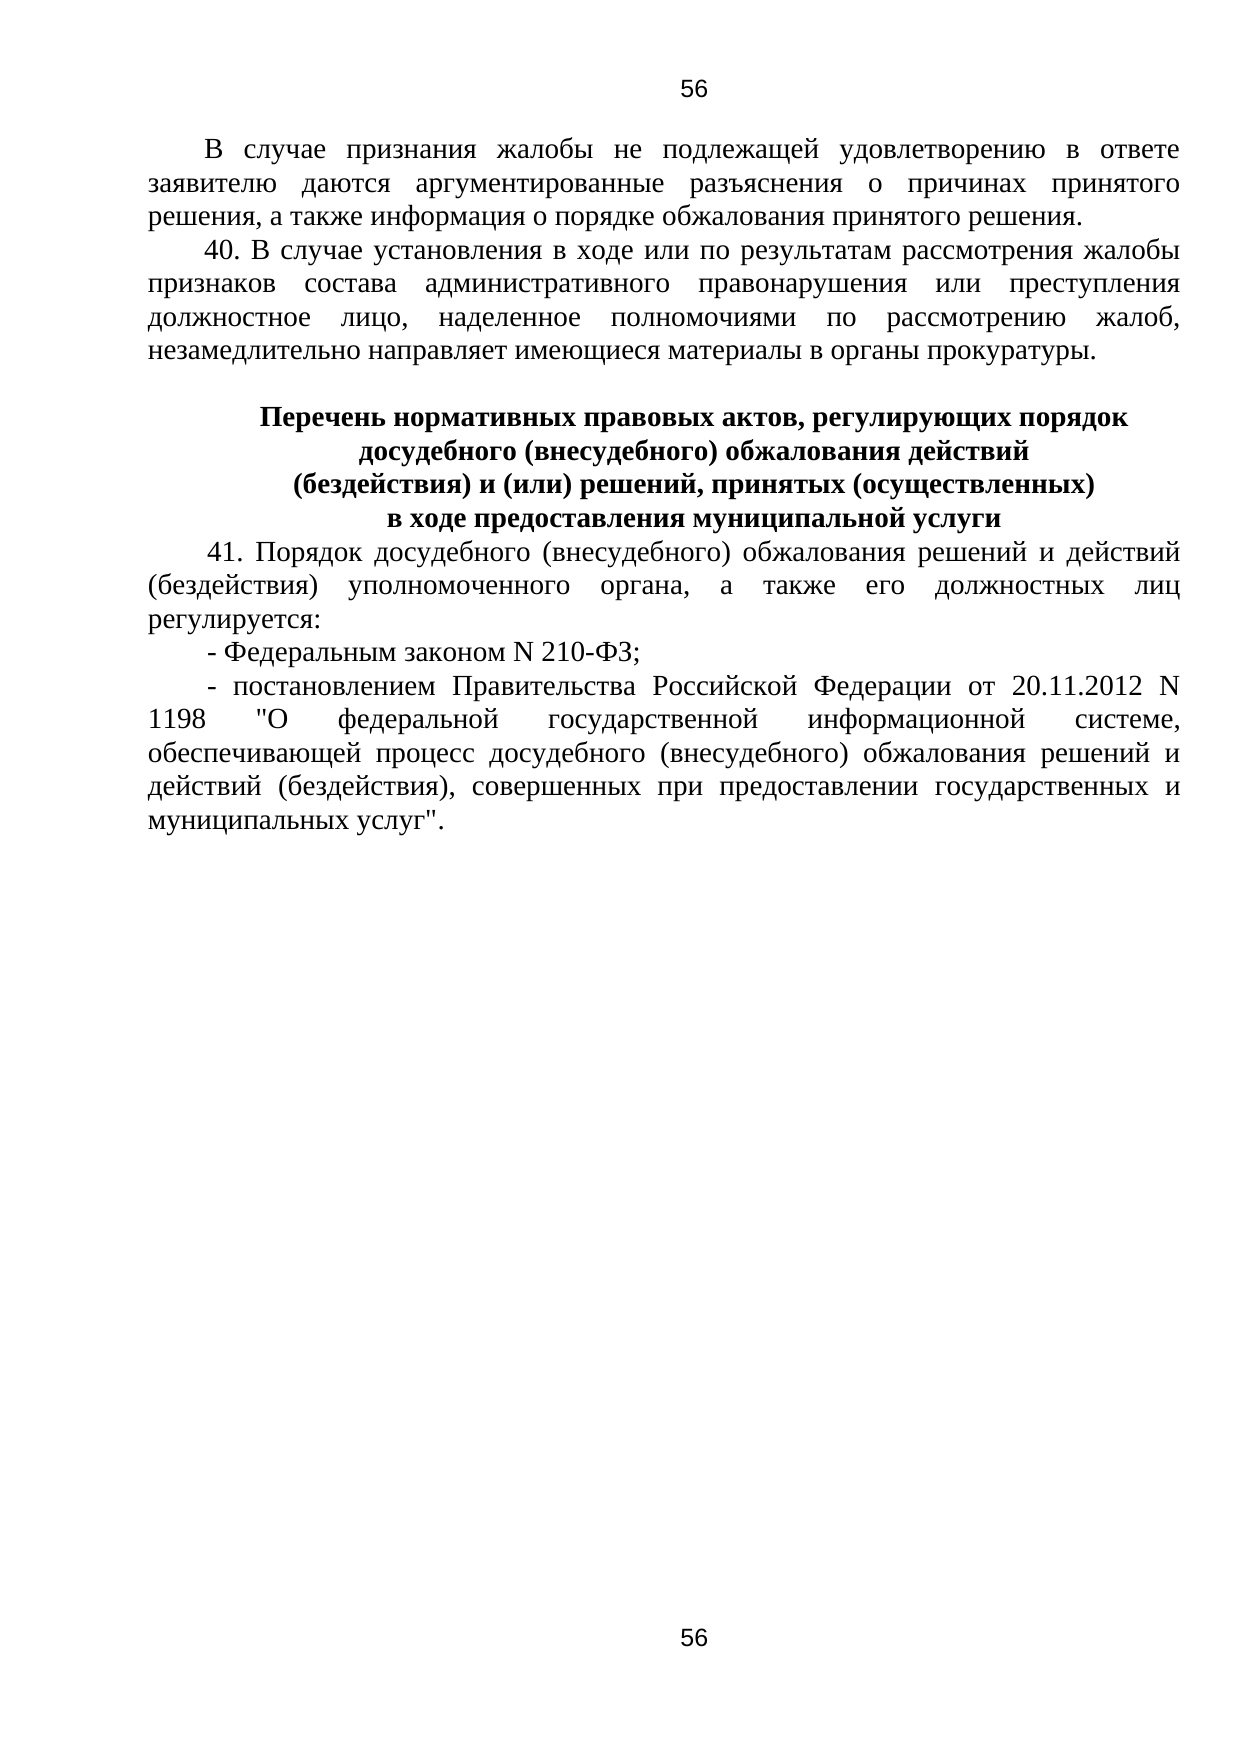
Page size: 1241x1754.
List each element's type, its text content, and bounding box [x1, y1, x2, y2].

text - Федеральным законом N 210-ФЗ; [148, 634, 1181, 668]
subtitle досудебного (внесудебного) обжалования действий [148, 433, 1181, 467]
subtitle (бездействия) и (или) решений, принятых (осуществленных) [148, 467, 1181, 500]
subtitle Перечень нормативных правовых актов, регулирующих порядок [148, 399, 1181, 433]
text 40. В случае установления в ходе или по результатам рассмотрения жалобы признаков состава административного правонарушения или преступления должностное лицо, наделенное полномочиями по рассмотрению жалоб, незамедлительно направляет имеющиеся материалы в органы прокуратуры. [148, 232, 1181, 366]
text 41. Порядок досудебного (внесудебного) обжалования решений и действий (бездействия) уполномоченного органа, а также его должностных лиц регулируется: [148, 534, 1181, 634]
subtitle в ходе предоставления муниципальной услуги [148, 500, 1181, 534]
text В случае признания жалобы не подлежащей удовлетворению в ответе заявителю даются аргументированные разъяснения о причинах принятого решения, а также информация о порядке обжалования принятого решения. [148, 131, 1181, 232]
text - постановлением Правительства Российской Федерации от 20.11.2012 N 1198 "О федеральной государственной информационной системе, обеспечивающей процесс досудебного (внесудебного) обжалования решений и действий (бездействия), совершенных при предоставлении государственных и муниципальных услуг". [148, 668, 1181, 836]
